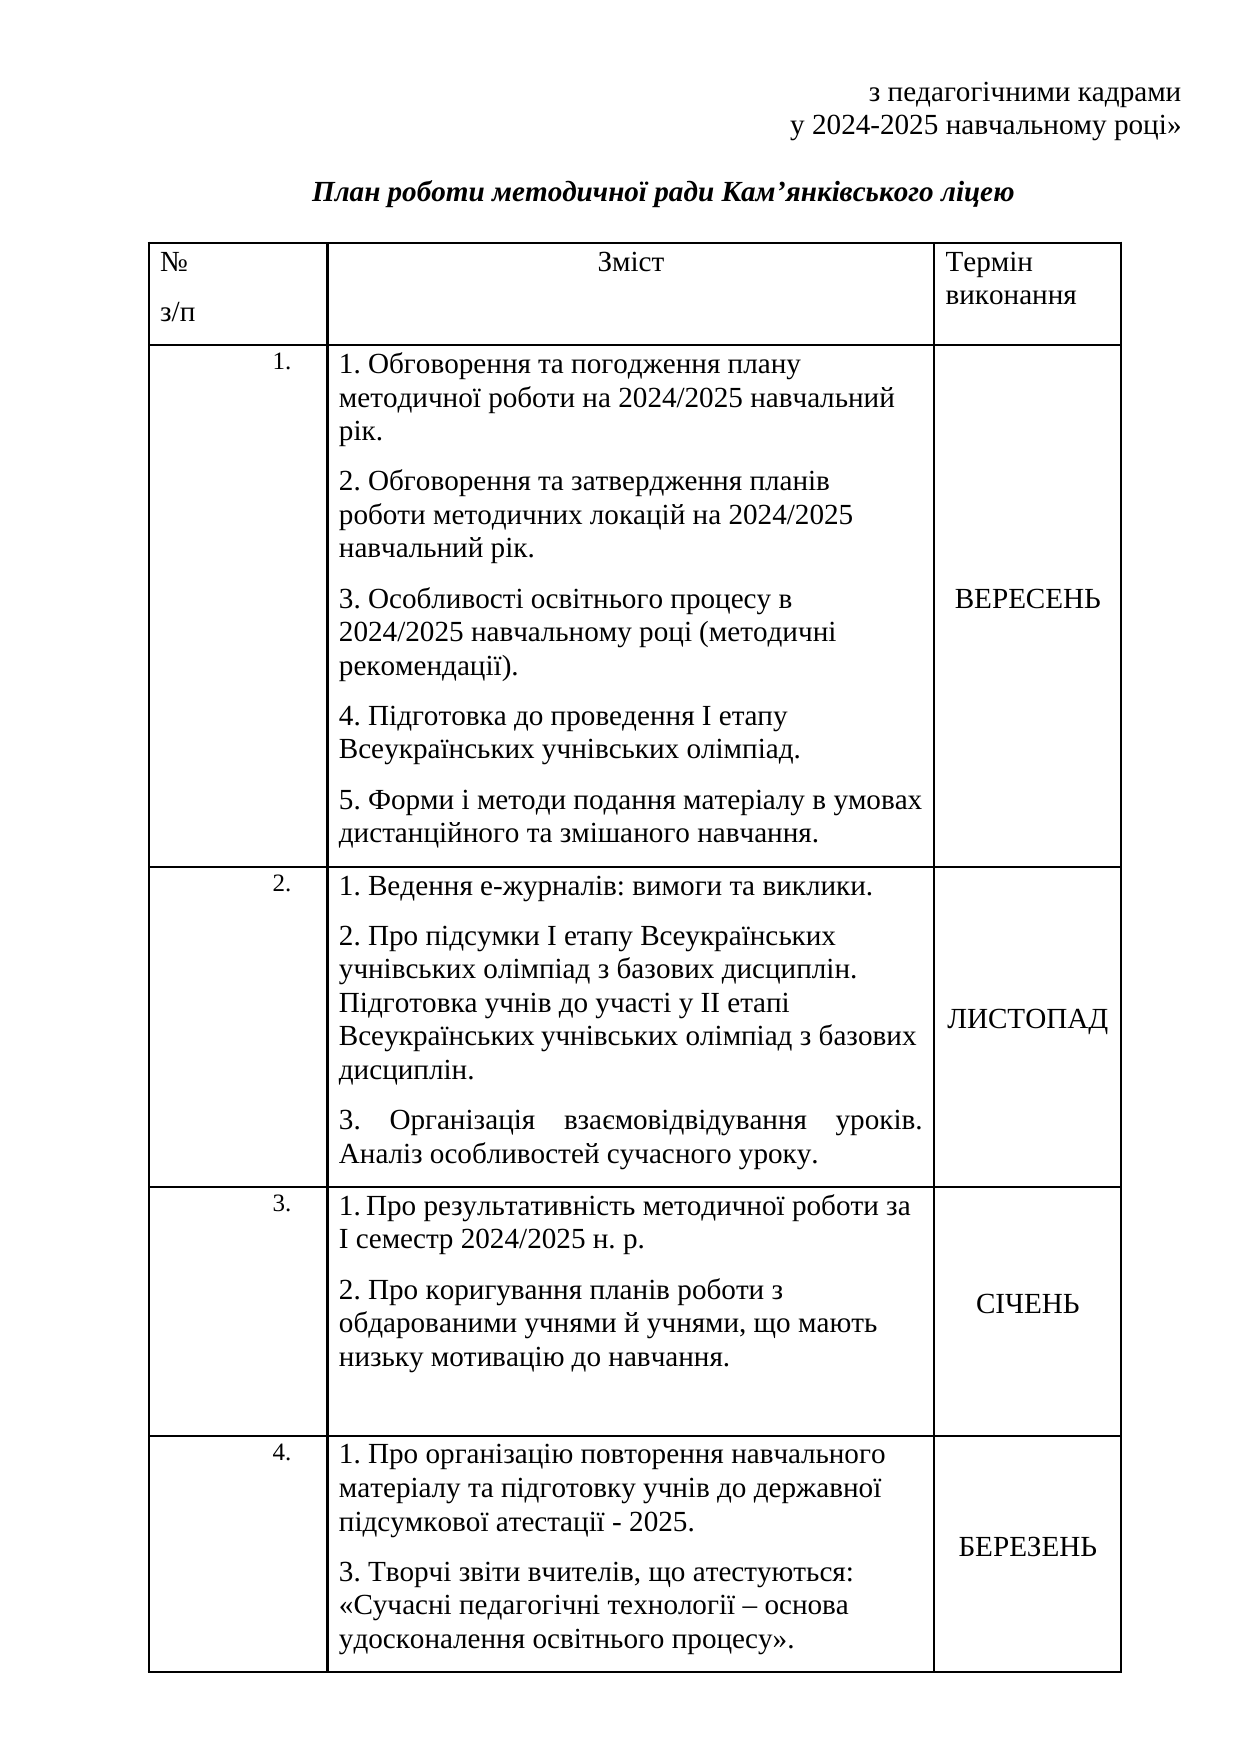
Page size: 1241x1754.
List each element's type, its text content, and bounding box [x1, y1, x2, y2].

text у 2024-2025 навчальному році» [148, 107, 1181, 141]
table_header Термін виконання [935, 244, 1120, 344]
table_cell 1. Ведення е-журналів: вимоги та виклики. 2. Про підсумки І етапу Всеукраїнських учнівських олімпіад з базових дисциплін. Підготовка учнів до участі у ІІ етапі Всеукраїнських учнівських олімпіад з базових дисциплін. 3. Організація взаємовідвідування уроків. Аналіз особливостей сучасного уроку. [329, 868, 933, 1186]
table_cell 1. Про організацію повторення навчального матеріалу та підготовку учнів до державної підсумкової атестації - 2025. 3. Творчі звіти вчителів, що атестуються: «Сучасні педагогічні технології – основа удосконалення освітнього процесу». [329, 1437, 933, 1671]
table_cell ЛИСТОПАД [935, 868, 1120, 1186]
table_header Зміст [329, 244, 933, 344]
table_cell ВЕРЕСЕНЬ [935, 346, 1120, 866]
table_cell БЕРЕЗЕНЬ [935, 1437, 1120, 1671]
table_cell [150, 1437, 326, 1671]
table_header № з/п [150, 244, 326, 344]
table_cell [150, 346, 326, 866]
table_cell 1. Про результативність методичної роботи за І семестр 2024/2025 н. р. 2. Про коригування планів роботи з обдарованими учнями й учнями, що мають низьку мотивацію до навчання. [329, 1188, 933, 1434]
text з педагогічними кадрами [148, 74, 1181, 107]
table_cell [150, 1188, 326, 1434]
table_cell [150, 868, 326, 1186]
table_cell 1. Обговорення та погодження плану методичної роботи на 2024/2025 навчальний рік. 2. Обговорення та затвердження планів роботи методичних локацій на 2024/2025 навчальний рік. 3. Особливості освітнього процесу в 2024/2025 навчальному році (методичні рекомендації). 4. Підготовка до проведення І етапу Всеукраїнських учнівських олімпіад. 5. Форми і методи подання матеріалу в умовах дистанційного та змішаного навчання. [329, 346, 933, 866]
text План роботи методичної ради Кам’янківського ліцею [148, 174, 1181, 208]
table_cell СІЧЕНЬ [935, 1188, 1120, 1434]
